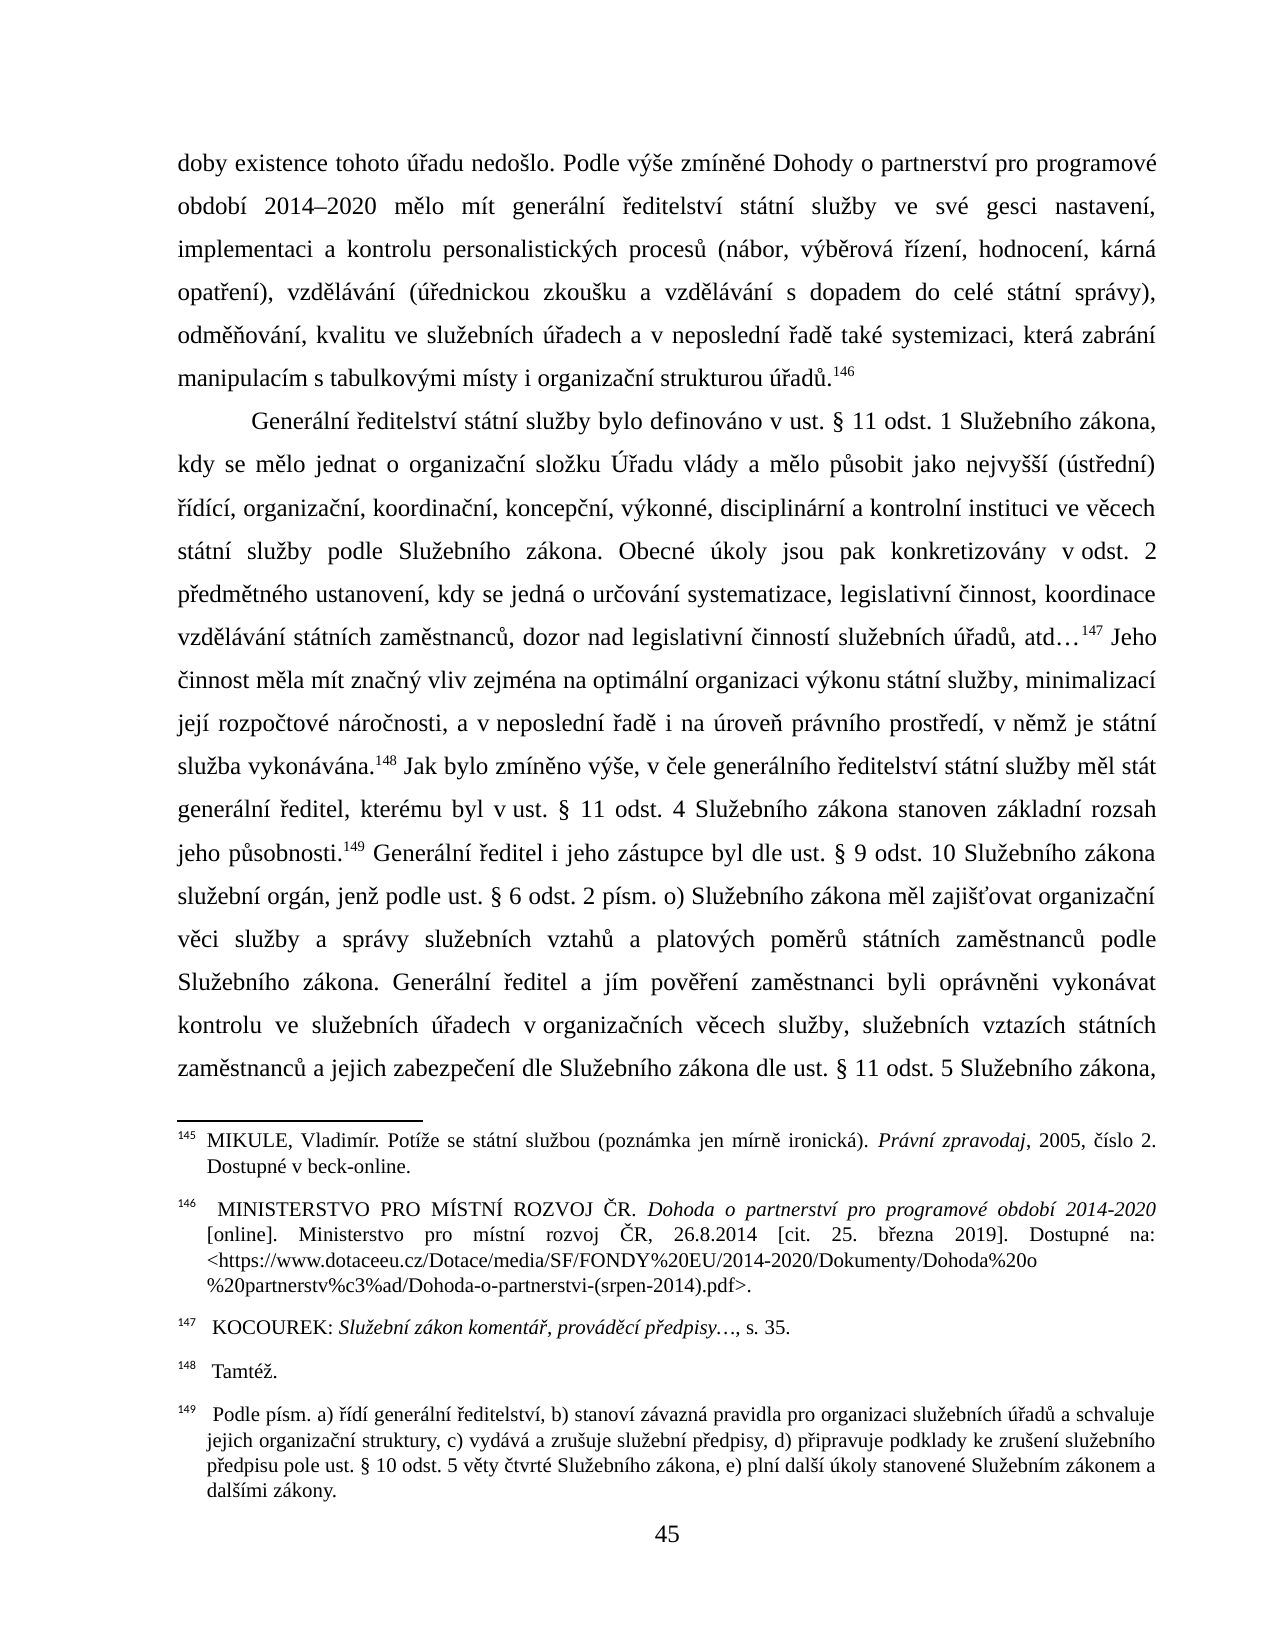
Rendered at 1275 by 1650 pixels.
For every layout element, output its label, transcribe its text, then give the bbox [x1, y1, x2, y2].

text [177, 148, 1157, 392]
text Generální ředitelství státní služby bylo definováno v ust. § 11 odst. 1 Služebního zákona, kdy se mělo jednat o organizační složku Úřadu vlády a mělo působit jako nejvyšší (ústřední) řídící, organizační, koordinační, koncepční, výkonné, disciplinární a kontrolní instituci ve věcech státní služby podle Služebního zákona. Obecné úkoly jsou pak konkretizovány v odst. 2 předmětného ustanovení, kdy se jedná o určování systematizace, legislativní činnost, koordinace vzdělávání státních zaměstnanců, dozor nad legislativní činností služebních úřadů, atd… Jeho činnost měla mít značný vliv zejména na optimální organizaci výkonu státní služby, minimalizací její rozpočtové náročnosti, a v neposlední řadě i na úroveň právního prostředí, v němž je státní služba vykonávána. Jak bylo zmíněno výše, v čele generálního ředitelství státní služby měl stát generální ředitel, kterému byl v ust. § 11 odst. 4 Služebního zákona stanoven základní rozsah jeho působnosti. Generální ředitel i jeho zástupce byl dle ust. § 9 odst. 10 Služebního zákona služební orgán, jenž podle ust. § 6 odst. 2 písm. o) Služebního zákona měl zajišťovat organizační věci služby a správy služebních vztahů a platových poměrů státních zaměstnanců podle Služebního zákona. Generální ředitel a jím pověření zaměstnanci byli oprávněni vykonávat kontrolu ve služebních úřadech v organizačních věcech služby, služebních vztazích státních zaměstnanců a jejich zabezpečení dle Služebního zákona dle ust. § 11 odst. 5 Služebního zákona, kdy tuto při výkonu kontroly postupují podle Zákona č. č. 255/2012 Sb., zákon o kontrole . Jednalo by se o kontrolu ministerstev a jiných služebních úřadů, která by byla nezávislá na politické moci. V souvislostí s teorií správního práva tato kontrola odpovídá služebnímu dohledu, který probíhá uvnitř organizace veřejné správy a v jeho rámci se hodnotí kromě zákonnosti i jiná kritéria, jako věcná správnost, hospodárnost, účelnost, atd… V zákoně nebývá obvykle speciálně upraven, odvozuje se od zákonem daného oprávnění řídit a vztahů nadřízenosti a podřízenosti, případně je konkretizován ve služebních předpisech. Jednu z nejdůležitějších povinností stanovil Služební zákon generálnímu ředitelství v oblasti systematizace, kdy podle ust. § 14 odst. 2 Služebního zákona: „Návrh systemizace na příslušný kalendářní rok připravuje v předcházejícím roce generální ředitelství v součinnosti s Ministerstvem financí“, přičemž čtvrtá věta předmětného ustanovení zní: „Návrh systemizace projedná generální ředitelství s nadřízenými služebními orgány, nemá-li služební úřad nadřízený služební orgán, projedná generální ředitelství návrh systemizace s příslušným služebním orgánem.“ Systematizace tak je jedním z klíčových nástrojů, kterým disponuje generální ředitelství v součinnosti s vládou a slouží hlavně k zabezpečení optimálního počtu státních zaměstnanců, optimální struktury a funkčnosti státní služby a její finanční náročnosti. Služební orgány předkládají dle ust. § 16 odst. 1 Služebního zákona generálnímu ředitelství návrhy na systematizaci, přičemž generální ředitelství je podle ust. § 16 odst. 3 Služebního zákona oprávněno tyto návrhy přezkoumat a vyžádat si jejich doplnění nebo přepracování, kdy dotčené služební úřady musí tomuto požadavku dle ust. § 16 odst. 4 vyhovět. Zde tedy byla zakotvena významná pravomoc generálního ředitelství vůči ostatním služebním orgánům, kdy tato pravomoc nebyla nijak ovlivněna žádným politickým orgánem, a to ani ve formě součinnosti. Jinak byla pozice generálního ředitele a jeho zástupce velice nejistá a nestabilní, když je podle ust. § 42 odst. 6 Služebního zákona bylo možné odvolat ze služebního místa představeného z jakéhokoliv důvodu, anebo i bez uvedení takového důvodu. Tento postup nedobrovolného odvolání byl sice tvrdší než u ostatních představených, viz.: srov. s ust. § 42 odst. 3 Služebního zákona, avšak byl odůvodněn zvláštní povahou těchto pozic, kdy jsou zejména spjaté s politickou mocí, která má výlučnou pravomoc na jejich personální obsazení (srov. s ust. § 53 odst. 2 Služebního zákona). Nabízí se otázka, nakolik je pozice generálního ředitele autonomní vůči aktuální politické moci. Z procesu jejího obsazení a zejména pak odvolání z ní se však dá odvodit, že tato pozice byla zamýšlena především jako prodloužená ruka vládnoucí politické garnitury, která jejím prostřednictvím nepřímo ovlivňovala personální a organizační otázky státní služby. Generální ředitel a zástupce generálního ředitele byli dle ust. § 71 odst. 1 Služebního zákona vyňati z kárné odpovědnosti. Zároveň se dle ust. § 196 odst. 7 Služebního zákona neprovádí služební hodnocení generálního ředitele a zástupce generálního ředitele. Generální ředitel měl pak Služebním zákonem stanovené mnohé další oprávnění, zejména se jednalo o pravomoc vydávání služebních předpisů. [177, 406, 1157, 1082]
